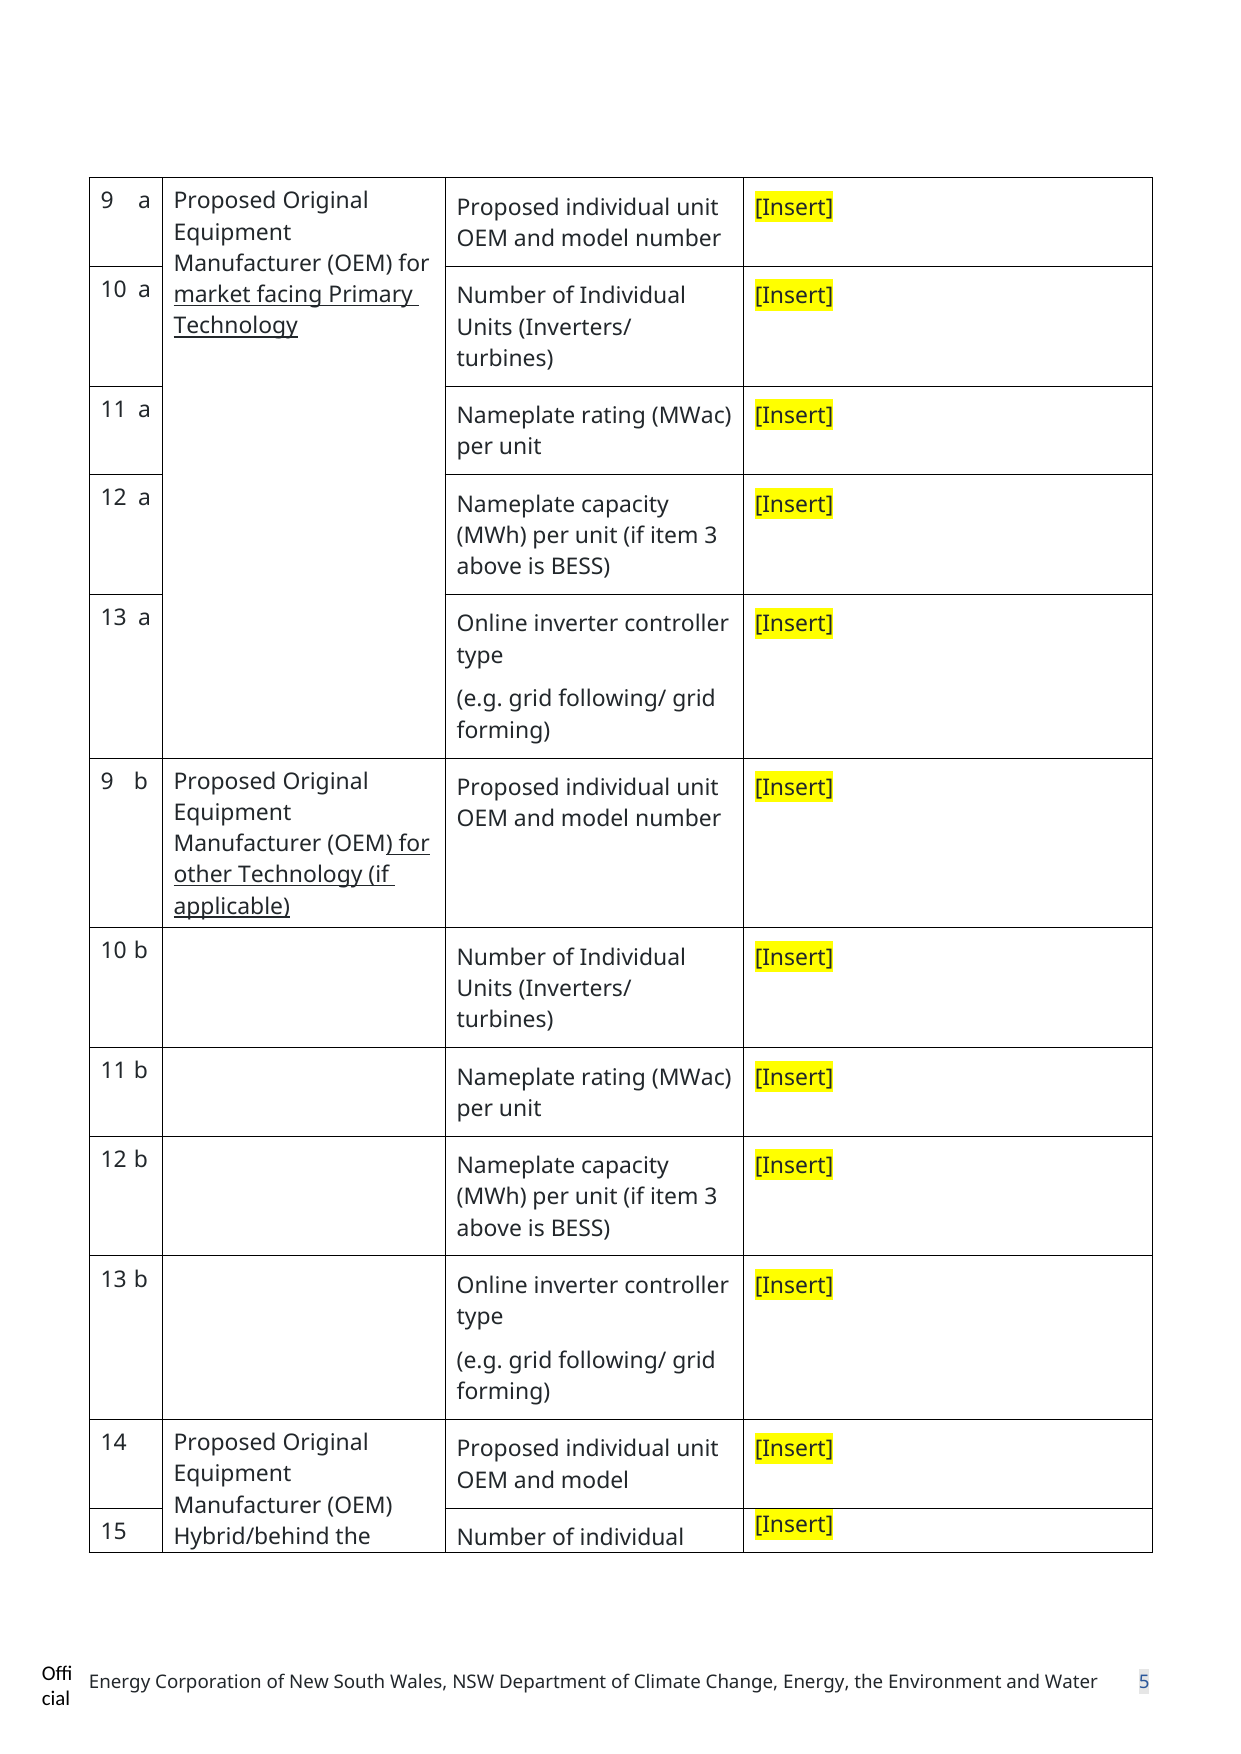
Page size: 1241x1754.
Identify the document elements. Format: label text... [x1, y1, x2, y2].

table_cell 10 b [90, 928, 162, 1047]
table_cell Number of Individual Units (Inverters/ turbines) [446, 928, 743, 1047]
table_cell [Insert] [744, 1256, 1152, 1419]
table_cell Proposed Original Equipment Manufacturer (OEM) for other Technology (if applicable) [163, 759, 445, 927]
table_cell Nameplate rating (MWac) per unit [446, 1048, 743, 1136]
table_cell [163, 1256, 445, 1419]
table_cell Online inverter controller type (e.g. grid following/ grid forming) [446, 1256, 743, 1419]
table_cell Proposed individual unit OEM and model [446, 1420, 743, 1507]
table_cell Proposed Original Equipment Manufacturer (OEM) Hybrid/behind the meter BESS (if applicable) [163, 1420, 445, 1552]
table_cell [163, 1048, 445, 1136]
table_cell Proposed Original Equipment Manufacturer (OEM) for market facing Primary Technology [163, 178, 445, 757]
table_cell [Insert] [744, 475, 1152, 594]
table_cell [Insert] [744, 387, 1152, 474]
table_cell a [90, 387, 162, 474]
table_cell [90, 1420, 162, 1507]
table_cell [Insert] [744, 928, 1152, 1047]
table_cell Proposed individual unit OEM and model number [446, 759, 743, 927]
table_cell Nameplate capacity (MWh) per unit (if item 3 above is BESS) [446, 1137, 743, 1255]
table_cell a [90, 475, 162, 594]
table_cell 12 b [90, 1137, 162, 1255]
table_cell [446, 1509, 743, 1552]
table_cell Proposed individual unit OEM and model number [446, 178, 743, 266]
table_cell [Insert] [744, 759, 1152, 927]
table_cell 13 b [90, 1256, 162, 1419]
table_cell [163, 1137, 445, 1255]
table_cell [Insert] [744, 1137, 1152, 1255]
table_cell [Insert] [744, 1420, 1152, 1507]
table_cell [Insert] [744, 595, 1152, 757]
table_cell Nameplate rating (MWac) per unit [446, 387, 743, 474]
table_cell [Insert] [744, 267, 1152, 386]
table_cell [Insert] [744, 1048, 1152, 1136]
table_cell Nameplate capacity (MWh) per unit (if item 3 above is BESS) [446, 475, 743, 594]
table_cell 11 b [90, 1048, 162, 1136]
table_cell a [90, 267, 162, 386]
table_cell Online inverter controller type (e.g. grid following/ grid forming) [446, 595, 743, 757]
table_cell [Insert] [744, 1509, 1152, 1552]
table_cell [90, 1509, 162, 1552]
table_cell [Insert] [744, 178, 1152, 266]
table_cell Number of Individual Units (Inverters/ turbines) [446, 267, 743, 386]
table_cell 9 b [90, 759, 162, 927]
table_cell a [90, 178, 162, 266]
table_cell [163, 928, 445, 1047]
table_cell a [90, 595, 162, 757]
